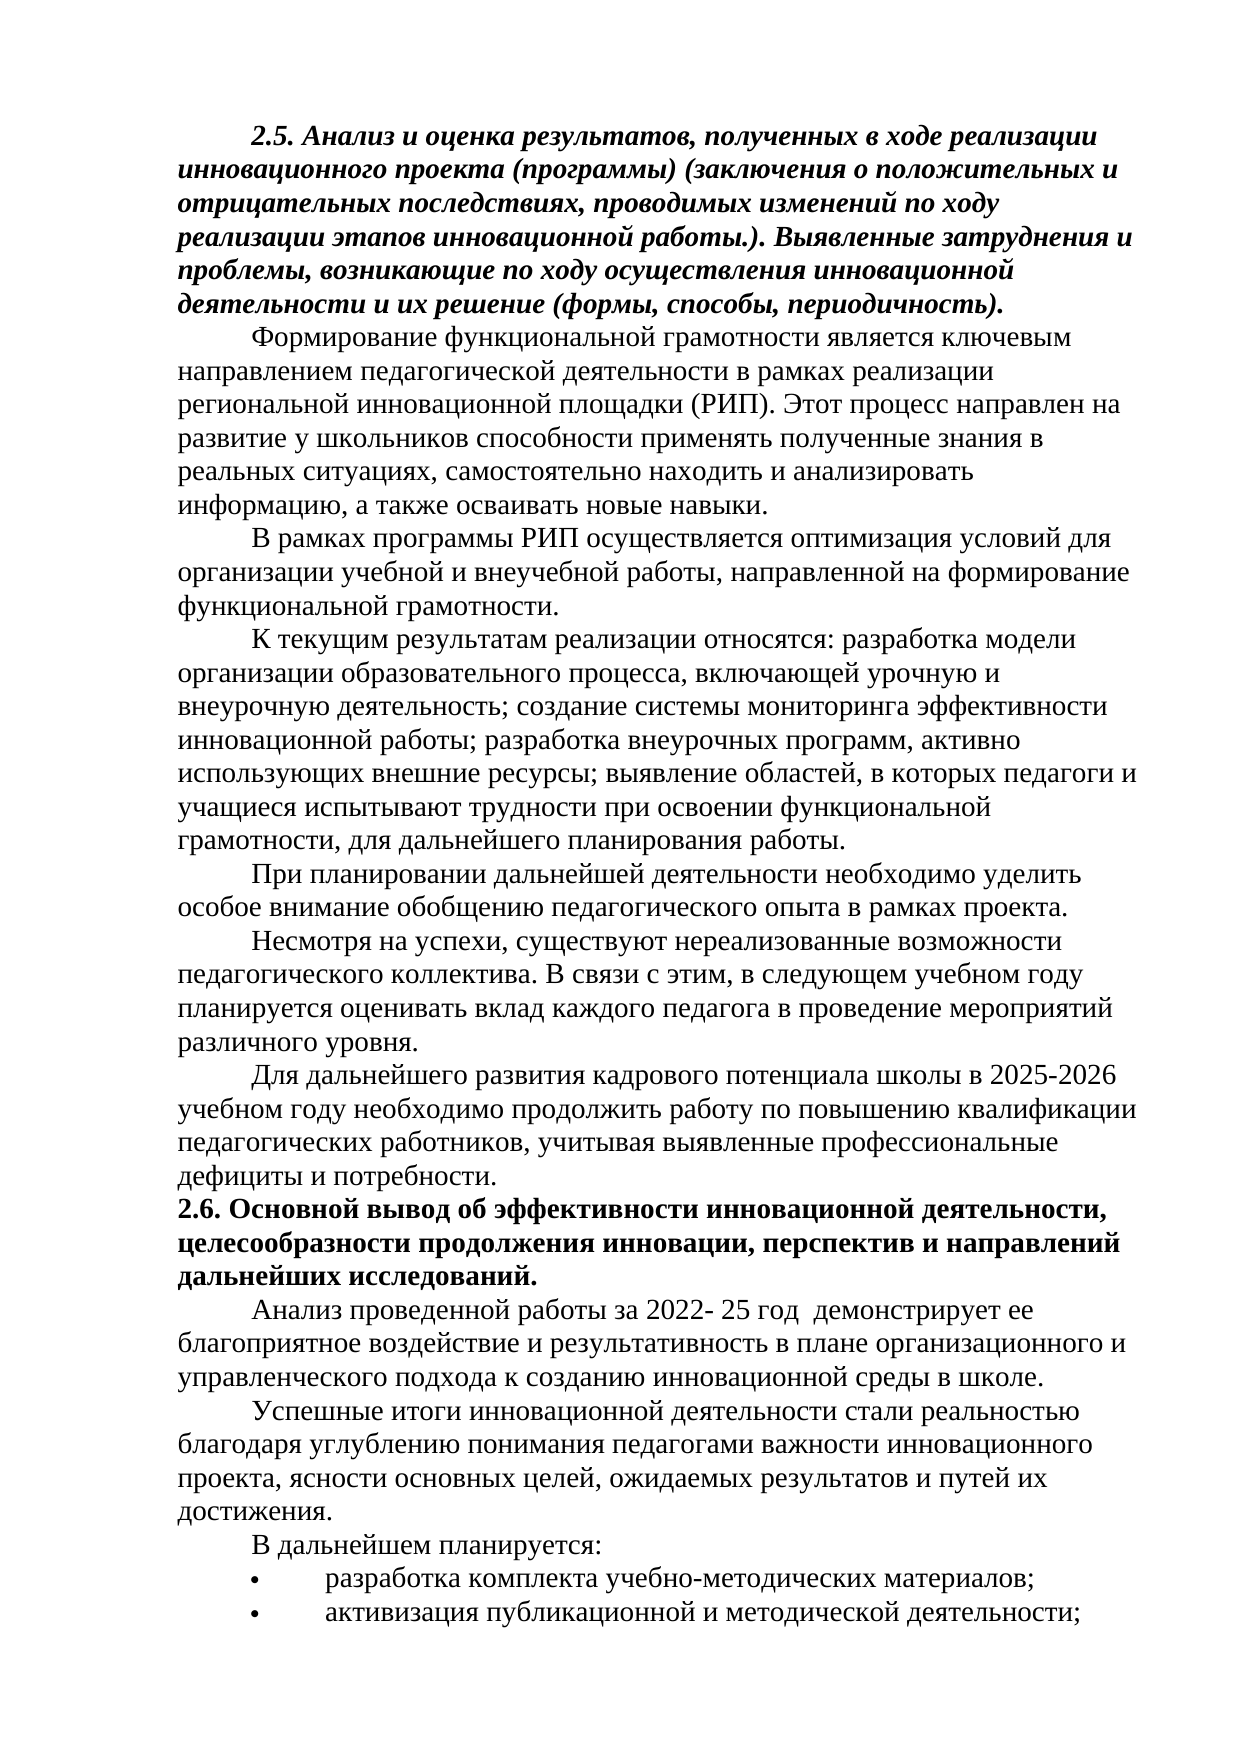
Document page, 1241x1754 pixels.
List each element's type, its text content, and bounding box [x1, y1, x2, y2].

text В рамках программы РИП осуществляется оптимизация условий для организации учебной и внеучебной работы, направленной на формирование функциональной грамотности. [177, 521, 1152, 621]
text В дальнейшем планируется: [177, 1527, 1152, 1560]
list активизация публикационной и методической деятельности; [177, 1594, 1152, 1627]
text К текущим результатам реализации относятся: разработка модели организации образовательного процесса, включающей урочную и внеурочную деятельность; создание системы мониторинга эффективности инновационной работы; разработка внеурочных программ, активно использующих внешние ресурсы; выявление областей, в которых педагоги и учащиеся испытывают трудности при освоении функциональной грамотности, для дальнейшего планирования работы. [177, 621, 1152, 856]
text Формирование функциональной грамотности является ключевым направлением педагогической деятельности в рамках реализации региональной инновационной площадки (РИП). Этот процесс направлен на развитие у школьников способности применять полученные знания в реальных ситуациях, самостоятельно находить и анализировать информацию, а также осваивать новые навыки. [177, 319, 1152, 521]
text При планировании дальнейшей деятельности необходимо уделить особое внимание обобщению педагогического опыта в рамках проекта. [177, 856, 1152, 923]
text 2.6. Основной вывод об эффективности инновационной деятельности, целесообразности продолжения инновации, перспектив и направлений дальнейших исследований. [177, 1191, 1152, 1292]
text Анализ проведенной работы за 2022- 25 год демонстрирует ее благоприятное воздействие и результативность в плане организационного и управленческого подхода к созданию инновационной среды в школе. [177, 1292, 1152, 1393]
text Несмотря на успехи, существуют нереализованные возможности педагогического коллектива. В связи с этим, в следующем учебном году планируется оценивать вклад каждого педагога в проведение мероприятий различного уровня. [177, 923, 1152, 1057]
text Для дальнейшего развития кадрового потенциала школы в 2025-2026 учебном году необходимо продолжить работу по повышению квалификации педагогических работников, учитывая выявленные профессиональные дефициты и потребности. [177, 1057, 1152, 1191]
text 2.5. Анализ и оценка результатов, полученных в ходе реализации инновационного проекта (программы) (заключения о положительных и отрицательных последствиях, проводимых изменений по ходу реализации этапов инновационной работы.). Выявленные затруднения и проблемы, возникающие по ходу осуществления инновационной деятельности и их решение (формы, способы, периодичность). [177, 118, 1152, 319]
list разработка комплекта учебно-методических материалов; [177, 1560, 1152, 1594]
text Успешные итоги инновационной деятельности стали реальностью благодаря углублению понимания педагогами важности инновационного проекта, ясности основных целей, ожидаемых результатов и путей их достижения. [177, 1393, 1152, 1527]
